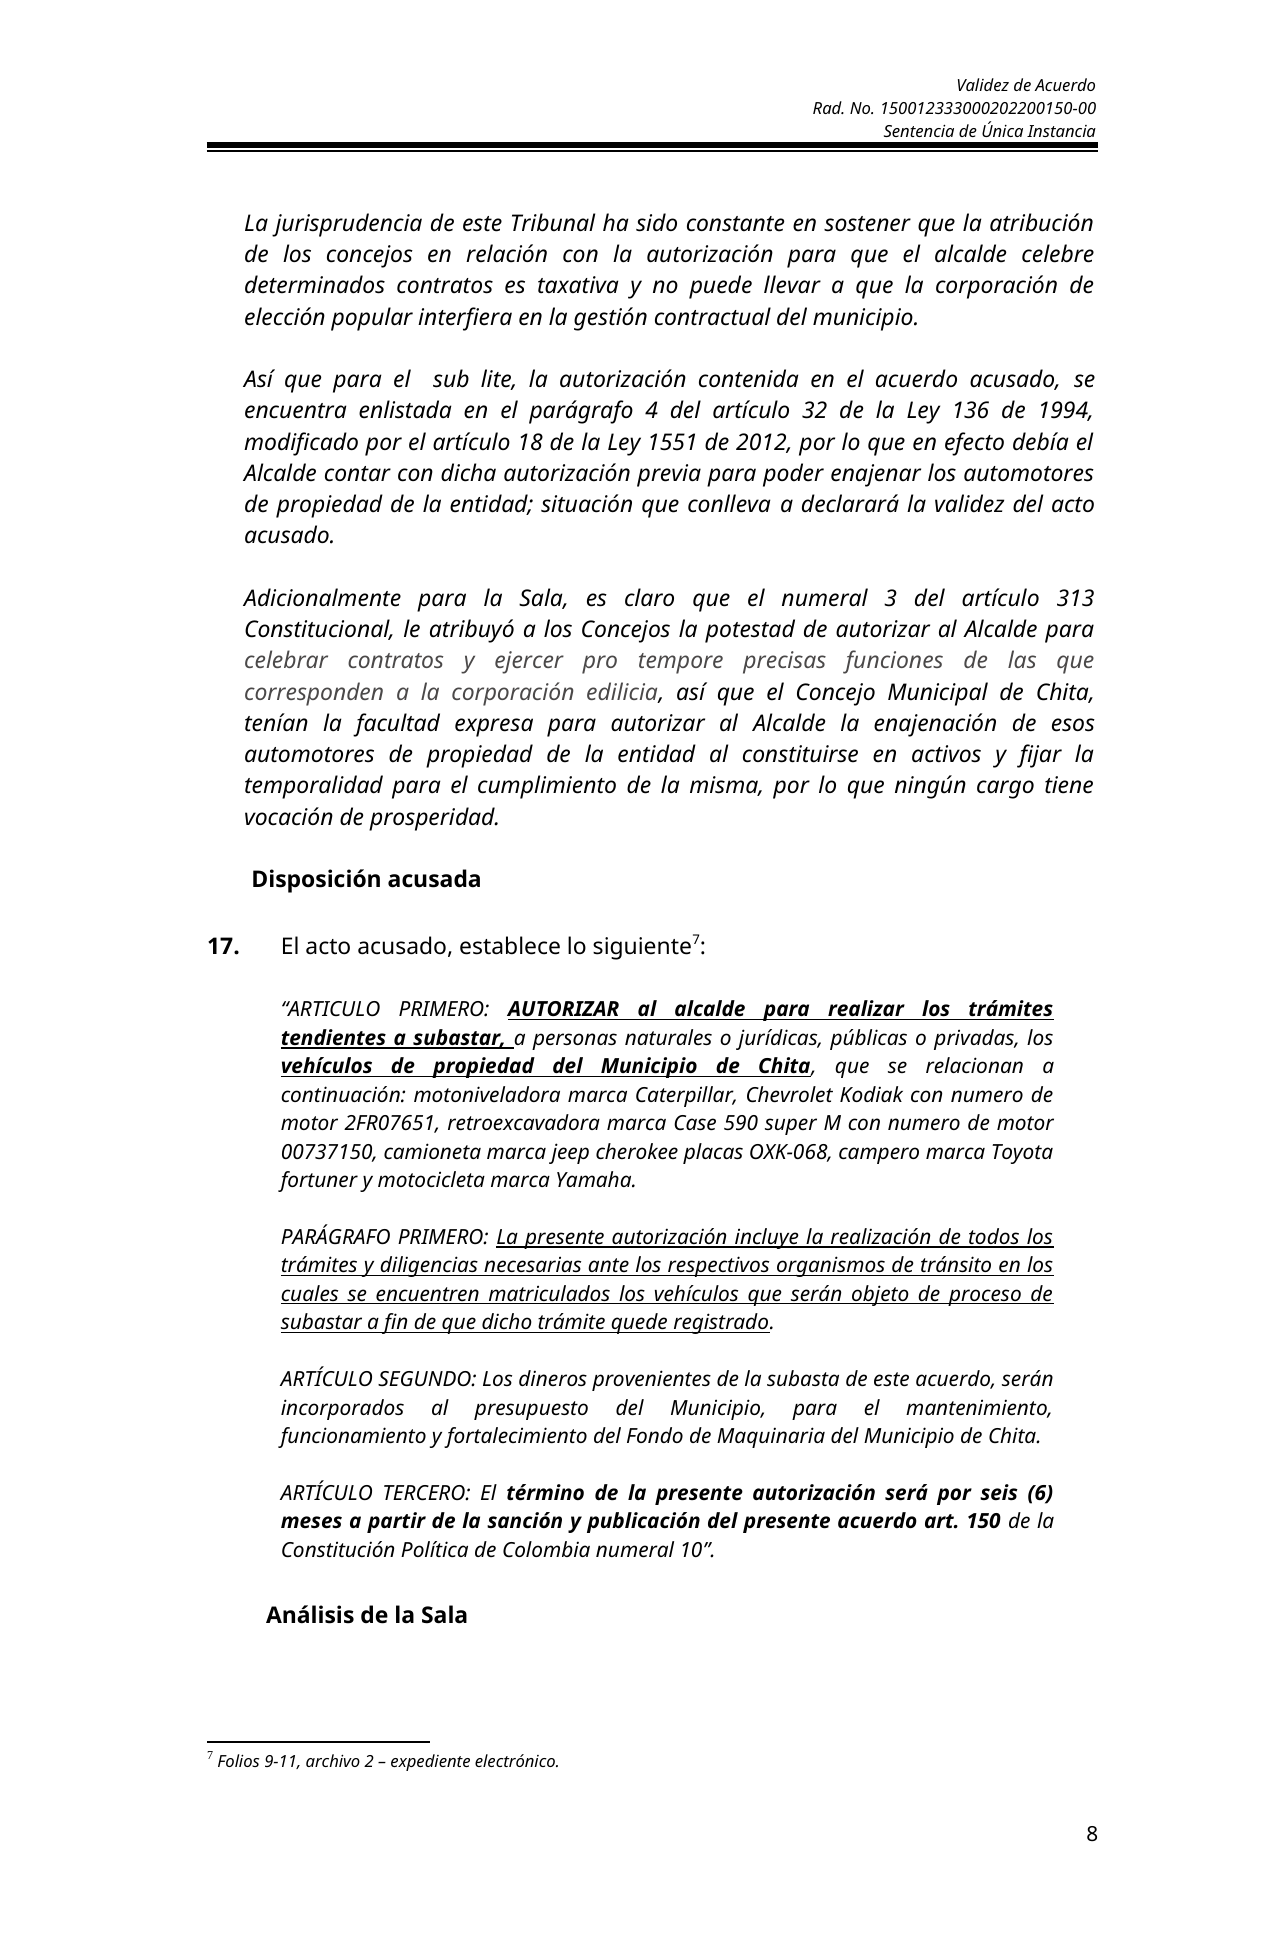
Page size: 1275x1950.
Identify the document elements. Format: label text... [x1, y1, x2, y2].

text “ARTICULO PRIMERO: AUTORIZAR al alcalde para realizar los trámites tendientes a subastar, a personas naturales o jurídicas, públicas o privadas, los vehículos de propiedad del Municipio de Chita, que se relacionan a continuación: motoniveladora marca Caterpillar, Chevrolet Kodiak con numero de motor 2FR07651, retroexcavadora marca Case 590 super M con numero de motor 00737150, camioneta marca jeep cherokee placas OXK-068, campero marca Toyota fortuner y motocicleta marca Yamaha. [281, 994, 1056, 1194]
text La jurisprudencia de este Tribunal ha sido constante en sostener que la atribución de los concejos en relación con la autorización para que el alcalde celebre determinados contratos es taxativa y no puede llevar a que la corporación de elección popular interfiera en la gestión contractual del municipio. [244, 207, 1098, 332]
text Disposición acusada [207, 863, 1098, 894]
list El acto acusado, establece lo siguiente: [207, 930, 1098, 961]
text ARTÍCULO SEGUNDO: Los dineros provenientes de la subasta de este acuerdo, serán incorporados al presupuesto del Municipio, para el mantenimiento, funcionamiento y fortalecimiento del Fondo de Maquinaria del Municipio de Chita. [281, 1364, 1056, 1449]
text Análisis de la Sala [207, 1599, 1098, 1631]
text Adicionalmente para la Sala, es claro que el numeral 3 del artículo 313 Constitucional, le atribuyó a los Concejos la potestad de autorizar al Alcalde para celebrar contratos y ejercer pro tempore precisas funciones de las que corresponden a la corporación edilicia, así que el Concejo Municipal de Chita, tenían la facultad expresa para autorizar al Alcalde la enajenación de esos automotores de propiedad de la entidad al constituirse en activos y fijar la temporalidad para el cumplimiento de la misma, por lo que ningún cargo tiene vocación de prosperidad. [244, 582, 1098, 832]
text Así que para el sub lite, la autorización contenida en el acuerdo acusado, se encuentra enlistada en el parágrafo 4 del artículo 32 de la Ley 136 de 1994, modificado por el artículo 18 de la Ley 1551 de 2012, por lo que en efecto debía el Alcalde contar con dicha autorización previa para poder enajenar los automotores de propiedad de la entidad; situación que conlleva a declarará la validez del acto acusado. [244, 363, 1098, 551]
text PARÁGRAFO PRIMERO: La presente autorización incluye la realización de todos los trámites y diligencias necesarias ante los respectivos organismos de tránsito en los cuales se encuentren matriculados los vehículos que serán objeto de proceso de subastar a fin de que dicho trámite quede registrado. [281, 1222, 1056, 1336]
text ARTÍCULO TERCERO: El término de la presente autorización será por seis (6) meses a partir de la sanción y publicación del presente acuerdo art. 150 de la Constitución Política de Colombia numeral 10”. [281, 1478, 1056, 1563]
